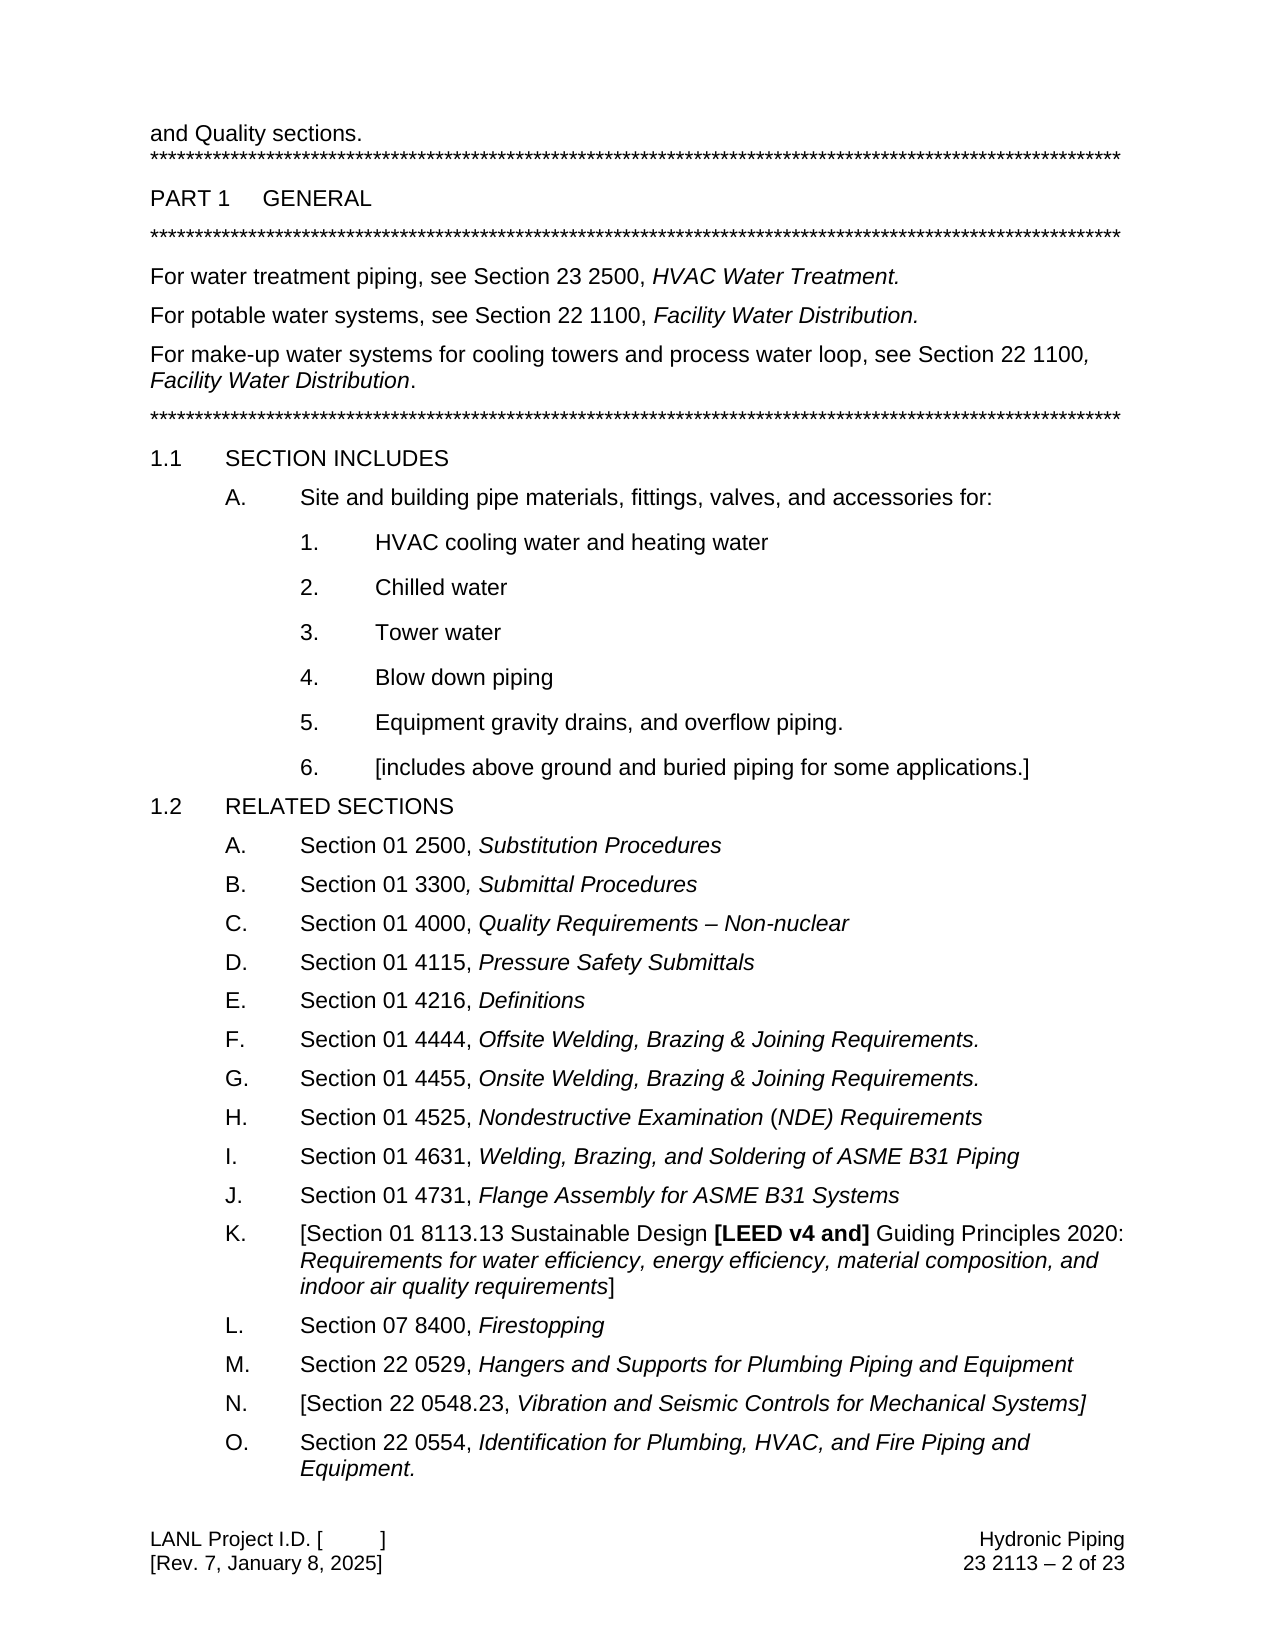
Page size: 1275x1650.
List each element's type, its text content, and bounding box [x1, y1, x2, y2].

subtitle For make-up water systems for cooling towers and process water loop, see Section 22 1100, Facility Water Distribution. [150, 341, 1125, 393]
subtitle Section 01 4444, Offsite Welding, Brazing & Joining Requirements. [225, 1026, 1125, 1052]
subtitle Section 01 4525, Nondestructive Examination (NDE) Requirements [225, 1104, 1125, 1130]
text ************************************************************************************************************* [150, 406, 1125, 432]
subtitle Section 22 0554, Identification for Plumbing, HVAC, and Fire Piping and Equipment. [225, 1428, 1125, 1481]
subtitle SECTION INCLUDES [150, 445, 1125, 471]
subtitle For water treatment piping, see Section 23 2500, HVAC Water Treatment. [150, 263, 1125, 289]
subtitle [Section 22 0548.23, Vibration and Seismic Controls for Mechanical Systems] [225, 1390, 1125, 1416]
subtitle HVAC cooling water and heating water [300, 529, 1125, 555]
subtitle [includes above ground and buried piping for some applications.] [300, 754, 1125, 781]
subtitle Section 01 4455, Onsite Welding, Brazing & Joining Requirements. [225, 1065, 1125, 1091]
subtitle Section 01 2500, Substitution Procedures [225, 832, 1125, 858]
subtitle RELATED SECTIONS [150, 793, 1125, 819]
subtitle For potable water systems, see Section 22 1100, Facility Water Distribution. [150, 302, 1125, 328]
subtitle Section 01 4631, Welding, Brazing, and Soldering of ASME B31 Piping [225, 1143, 1125, 1169]
subtitle Section 01 4731, Flange Assembly for ASME B31 Systems [225, 1182, 1125, 1208]
subtitle Equipment gravity drains, and overflow piping. [300, 709, 1125, 735]
subtitle Blow down piping [300, 664, 1125, 690]
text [150, 120, 1125, 173]
subtitle [Section 01 8113.13 Sustainable Design [LEED v4 and] Guiding Principles 2020: Requirements for water efficiency, energy efficiency, material composition, and indoor air quality requirements] [225, 1220, 1125, 1299]
subtitle GENERAL [150, 185, 1125, 212]
subtitle Site and building pipe materials, fittings, valves, and accessories for: [225, 483, 1125, 510]
subtitle Section 22 0529, Hangers and Supports for Plumbing Piping and Equipment [225, 1351, 1125, 1377]
subtitle Tower water [300, 619, 1125, 645]
subtitle Section 01 4000, Quality Requirements – Non-nuclear [225, 909, 1125, 936]
text ************************************************************************************************************* [150, 224, 1125, 250]
subtitle Section 07 8400, Firestopping [225, 1312, 1125, 1338]
subtitle Chilled water [300, 574, 1125, 600]
subtitle Section 01 4115, Pressure Safety Submittals [225, 948, 1125, 975]
subtitle Section 01 4216, Definitions [225, 987, 1125, 1014]
subtitle Section 01 3300, Submittal Procedures [225, 871, 1125, 897]
